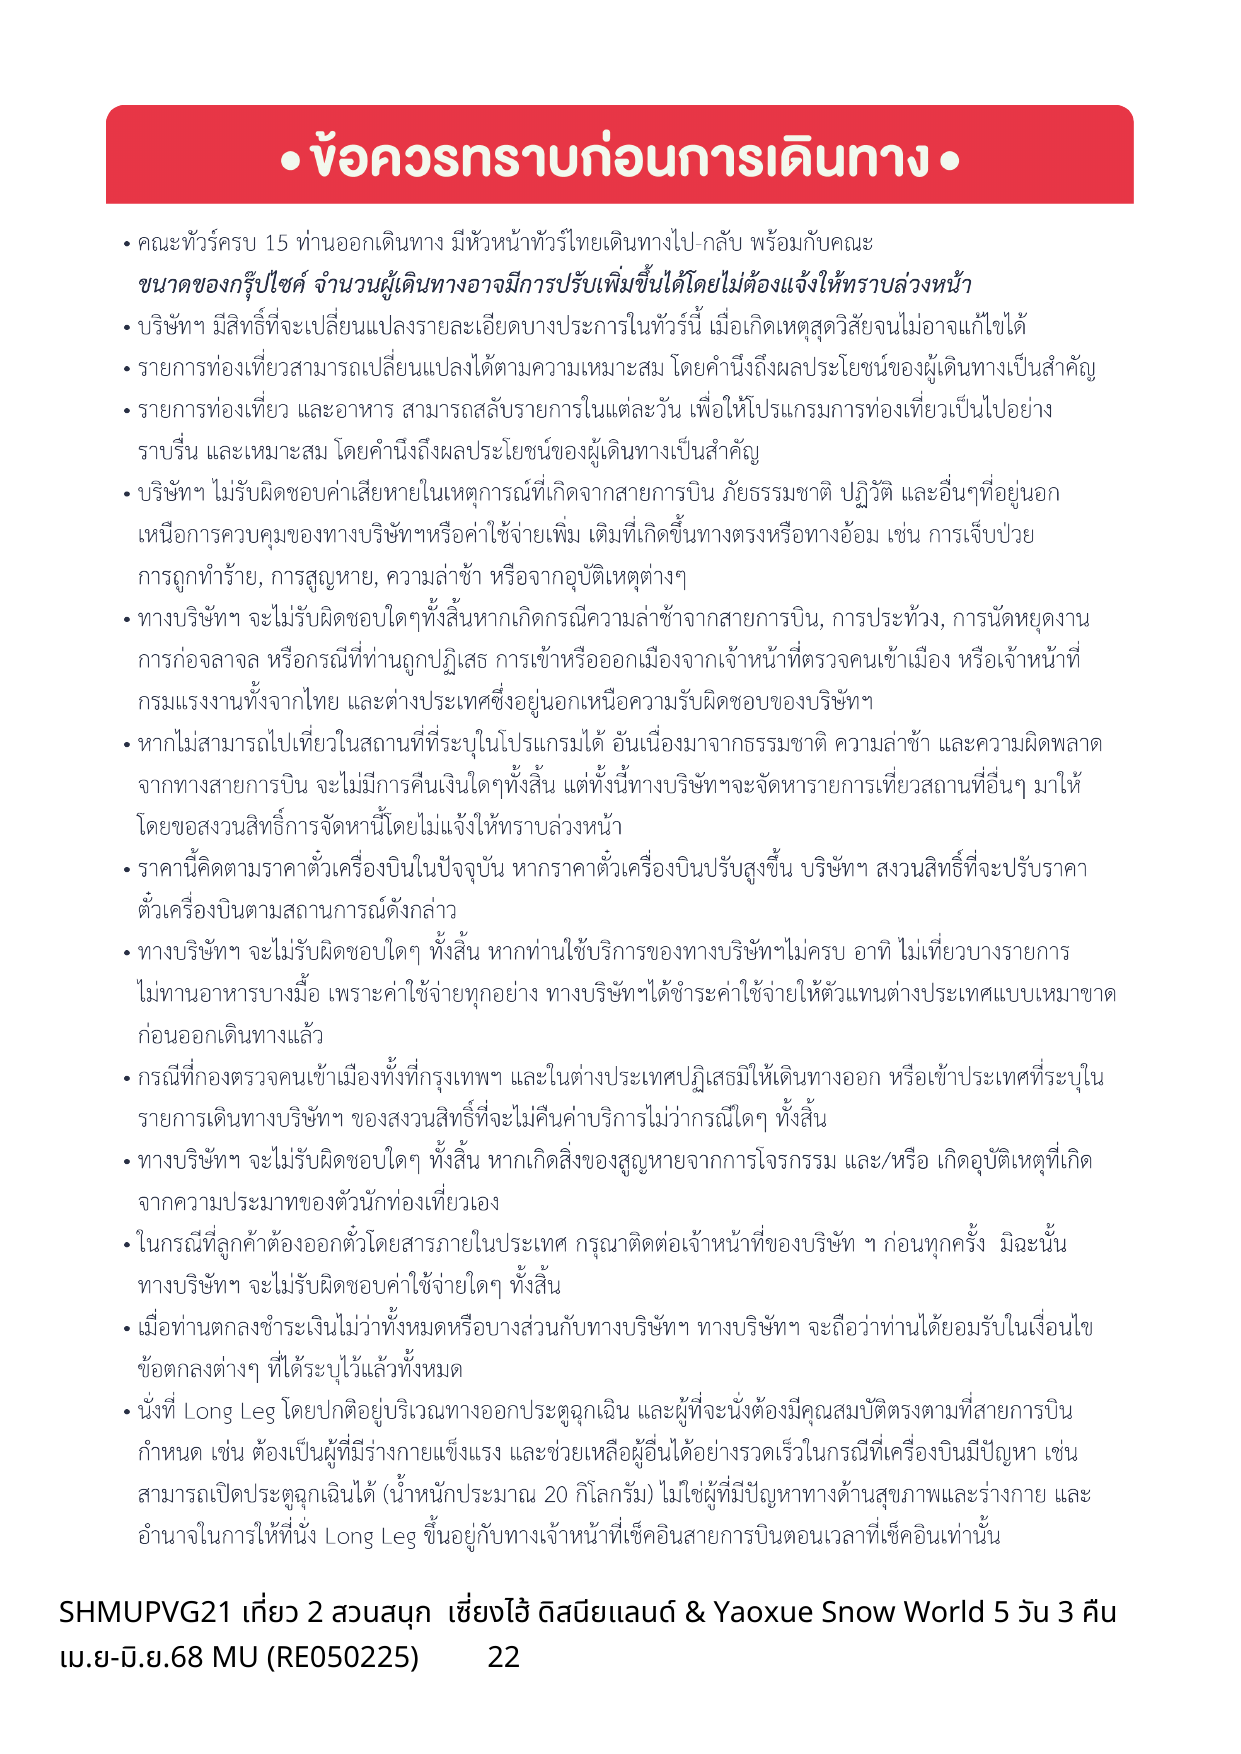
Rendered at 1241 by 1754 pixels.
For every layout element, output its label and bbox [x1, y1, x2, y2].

picture [106, 105, 1134, 1558]
